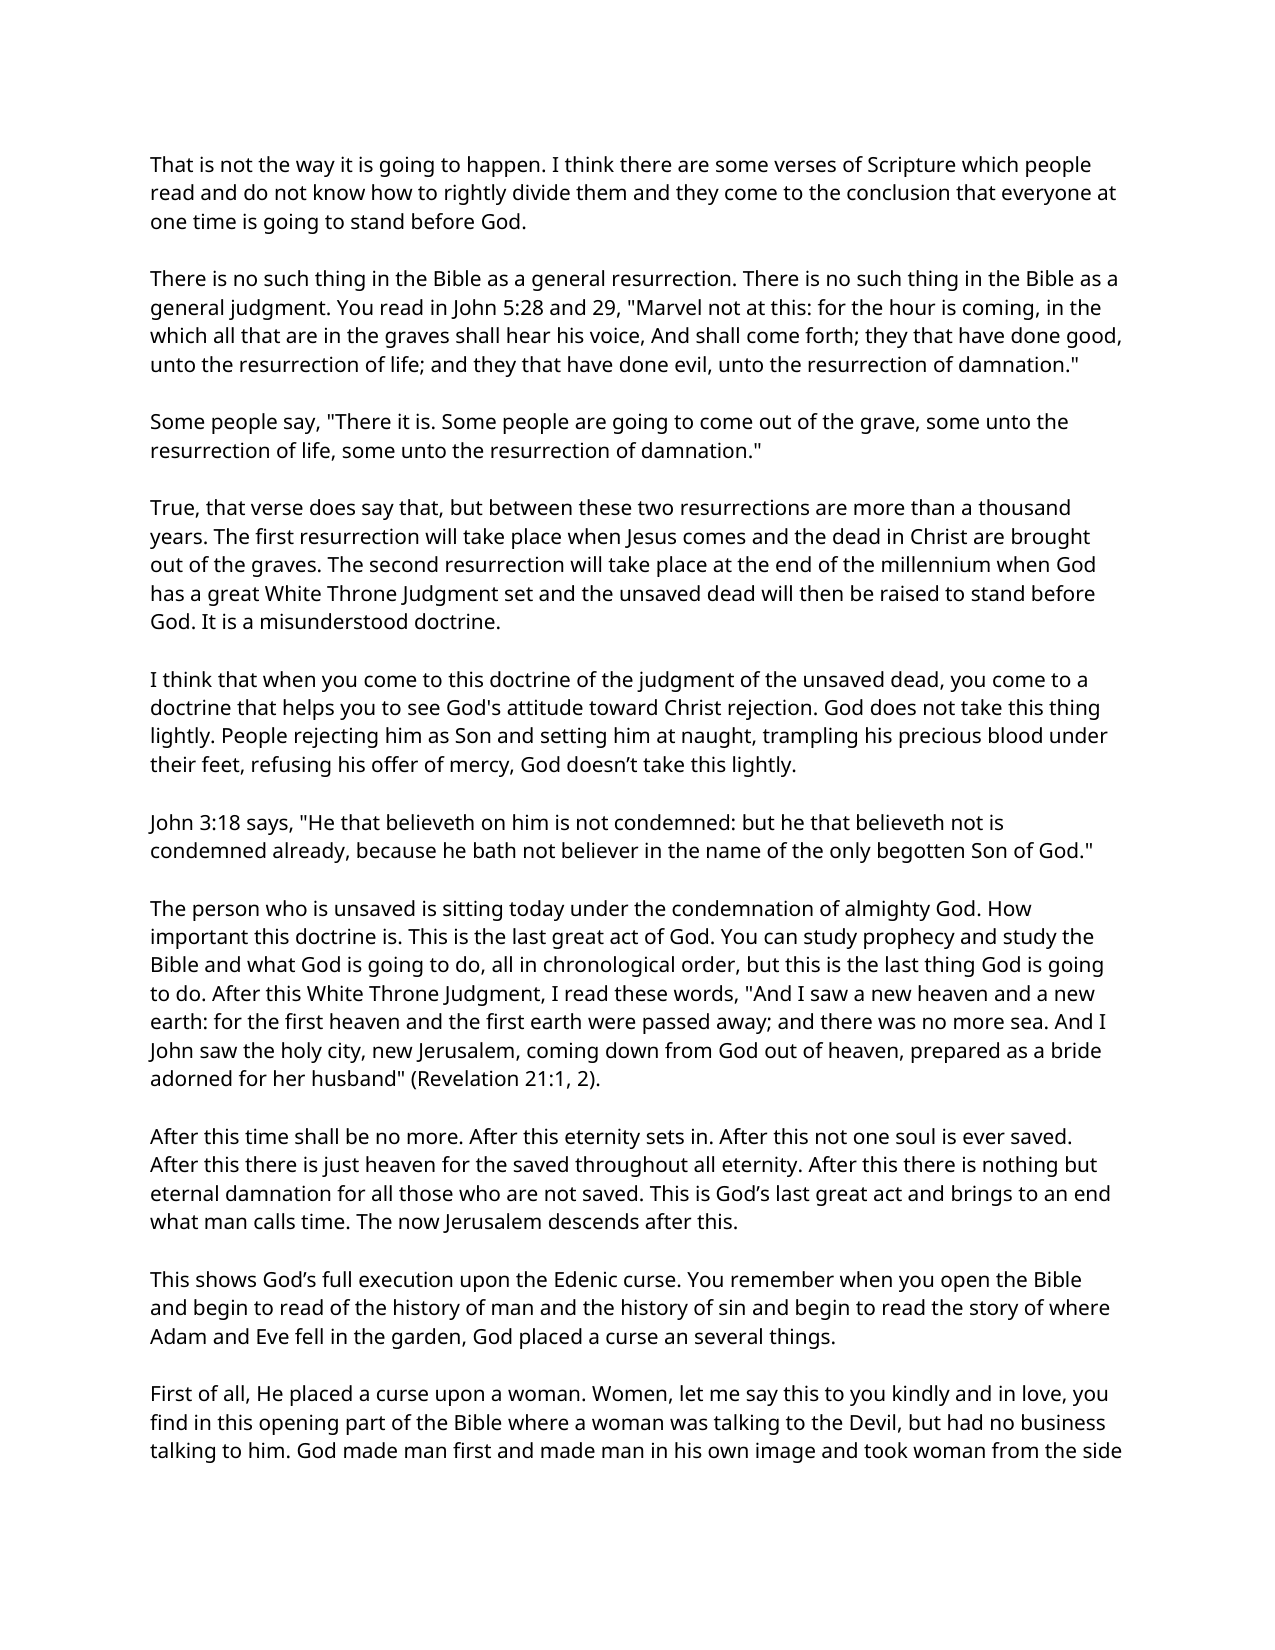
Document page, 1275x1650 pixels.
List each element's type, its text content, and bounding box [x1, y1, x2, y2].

text This shows God’s full execution upon the Edenic curse. You remember when you open the Bible and begin to read of the history of man and the history of sin and begin to read the story of where Adam and Eve fell in the garden, God placed a curse an several things. [150, 1265, 1125, 1350]
text John 3:18 says, "He that believeth on him is not condemned: but he that believeth not is condemned already, because he bath not believer in the name of the only begotten Son of God." [150, 808, 1125, 864]
text There is no such thing in the Bible as a general resurrection. There is no such thing in the Bible as a general judgment. You read in John 5:28 and 29, "Marvel not at this: for the hour is coming, in the which all that are in the graves shall hear his voice, And shall come forth; they that have done good, unto the resurrection of life; and they that have done evil, unto the resurrection of damnation." [150, 264, 1125, 378]
text True, that verse does say that, but between these two resurrections are more than a thousand years. The first resurrection will take place when Jesus comes and the dead in Christ are brought out of the graves. The second resurrection will take place at the end of the millennium when God has a great White Throne Judgment set and the unsaved dead will then be raised to stand before God. It is a misunderstood doctrine. [150, 493, 1125, 636]
text After this time shall be no more. After this eternity sets in. After this not one soul is ever saved. After this there is just heaven for the saved throughout all eternity. After this there is nothing but eternal damnation for all those who are not saved. This is God’s last great act and brings to an end what man calls time. The now Jerusalem descends after this. [150, 1122, 1125, 1236]
text That is not the way it is going to happen. I think there are some verses of Scripture which people read and do not know how to rightly divide them and they come to the conclusion that everyone at one time is going to stand before God. [150, 150, 1125, 235]
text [150, 1379, 1125, 1465]
text I think that when you come to this doctrine of the judgment of the unsaved dead, you come to a doctrine that helps you to see God's attitude toward Christ rejection. God does not take this thing lightly. People rejecting him as Son and setting him at naught, trampling his precious blood under their feet, refusing his offer of mercy, God doesn’t take this lightly. [150, 665, 1125, 778]
text The person who is unsaved is sitting today under the condemnation of almighty God. How important this doctrine is. This is the last great act of God. You can study prophecy and study the Bible and what God is going to do, all in chronological order, but this is the last thing God is going to do. After this White Throne Judgment, I read these words, "And I saw a new heaven and a new earth: for the first heaven and the first earth were passed away; and there was no more sea. And I John saw the holy city, new Jerusalem, coming down from God out of heaven, prepared as a bride adorned for her husband" (Revelation 21:1, 2). [150, 894, 1125, 1093]
text Some people say, "There it is. Some people are going to come out of the grave, some unto the resurrection of life, some unto the resurrection of damnation." [150, 407, 1125, 464]
